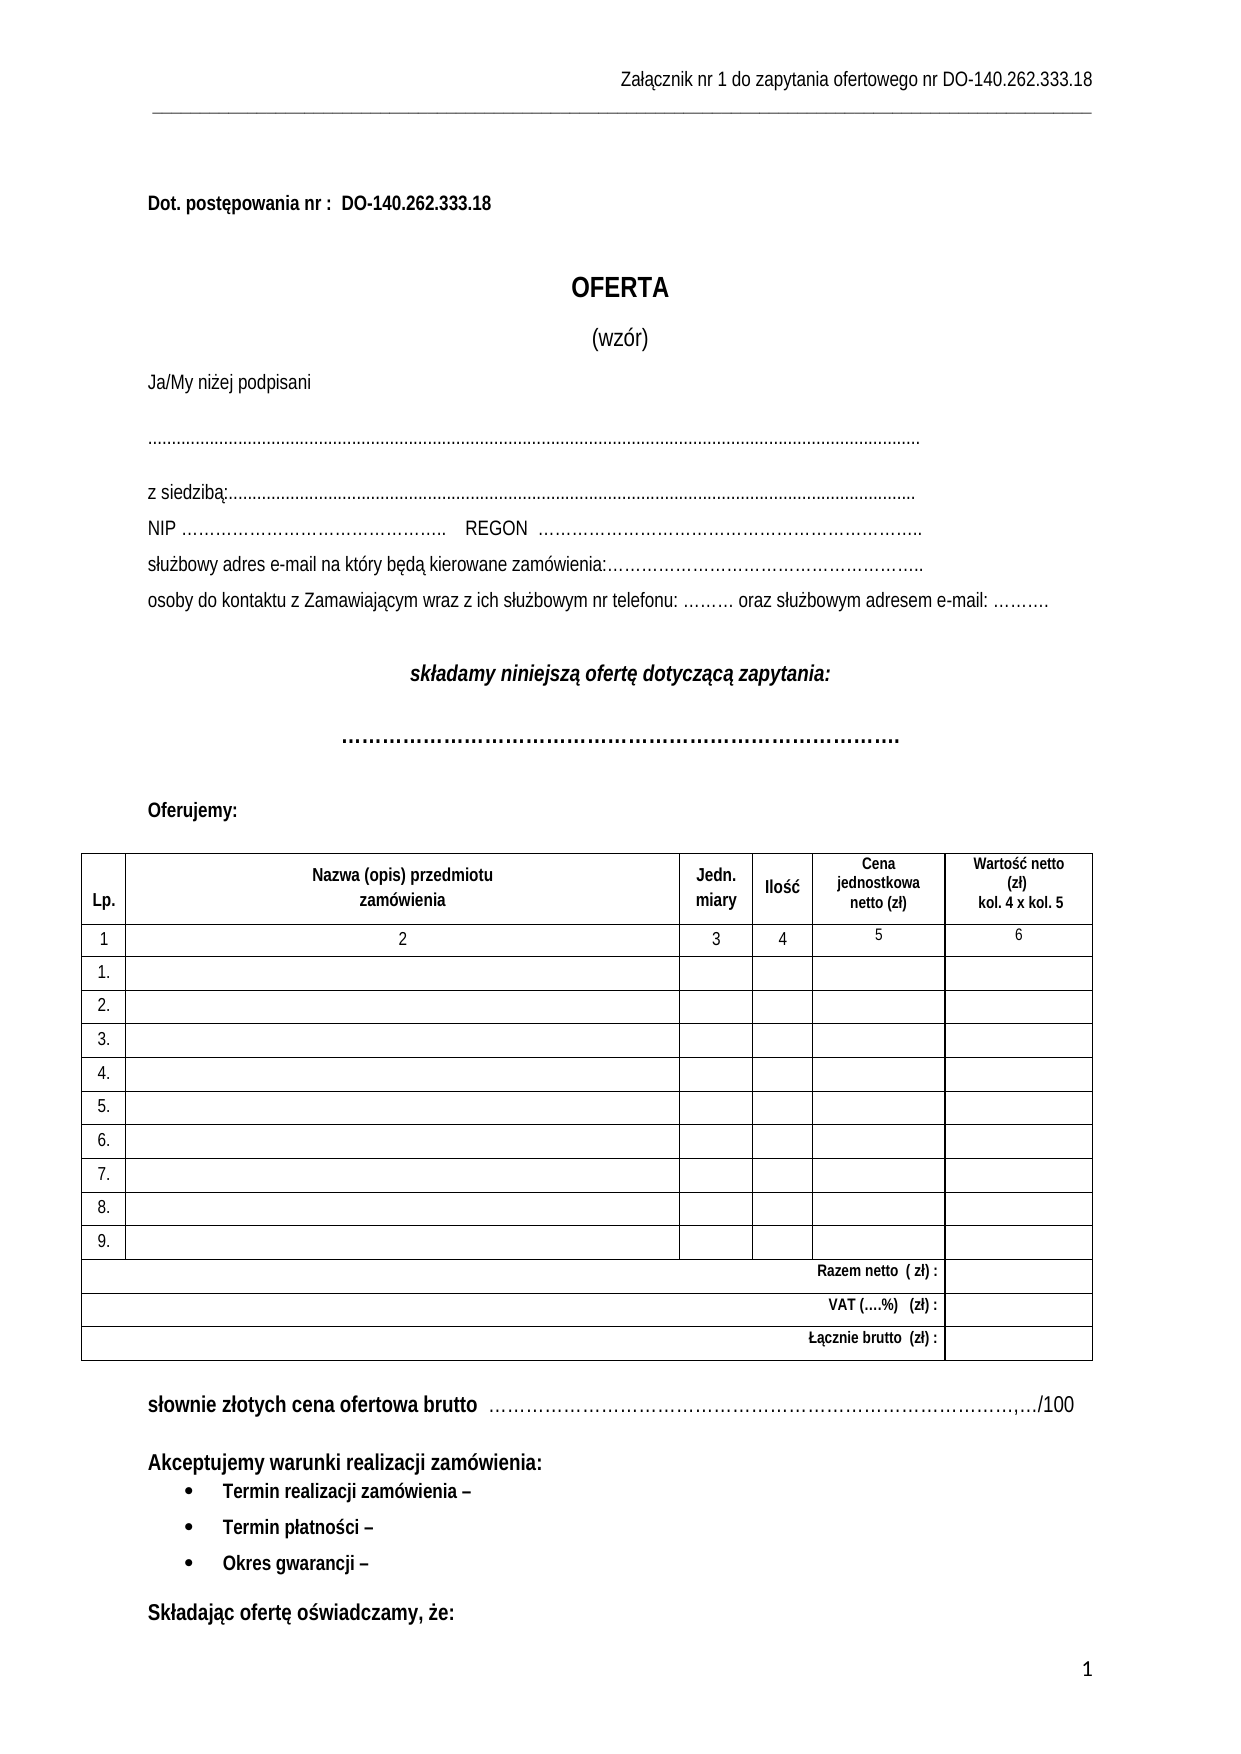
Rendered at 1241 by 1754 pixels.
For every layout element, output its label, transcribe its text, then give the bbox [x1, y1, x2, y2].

list Termin płatności – [185, 1515, 1093, 1539]
table_cell [946, 1294, 1092, 1326]
table_cell [813, 957, 944, 990]
table_cell [126, 1125, 679, 1158]
table_cell [680, 1125, 752, 1158]
table_cell [946, 1327, 1092, 1360]
table_cell 6 [946, 925, 1092, 956]
table_cell [680, 1092, 752, 1124]
table_cell Razem netto ( zł) : [82, 1260, 944, 1292]
table_cell 4. [82, 1058, 125, 1091]
text Składając ofertę oświadczamy, że: [148, 1599, 1093, 1626]
table_header Jedn. miary [680, 854, 752, 924]
text ................................................................................................................................................................... [148, 425, 1093, 449]
table_cell [126, 1058, 679, 1091]
table_cell 1. [82, 957, 125, 990]
text OFERTA [148, 270, 1093, 303]
table_cell [126, 1193, 679, 1225]
text Dot. postępowania nr : DO-140.262.333.18 [148, 191, 1093, 215]
table_header Cena jednostkowa netto (zł) [813, 854, 944, 924]
table_cell Łącznie brutto (zł) : [82, 1327, 944, 1360]
table_cell [753, 1092, 812, 1124]
table_cell VAT (….%) (zł) : [82, 1294, 944, 1326]
table_cell [946, 1226, 1092, 1259]
table_header Wartość netto (zł) kol. 4 x kol. 5 [946, 854, 1092, 924]
table_cell [946, 1260, 1092, 1292]
table_cell 3. [82, 1024, 125, 1057]
table_cell [813, 1024, 944, 1057]
text Oferujemy: [148, 798, 1093, 822]
table_cell [680, 991, 752, 1023]
table_cell 6. [82, 1125, 125, 1158]
table_header Nazwa (opis) przedmiotu zamówienia [126, 854, 679, 924]
table_cell 4 [753, 925, 812, 956]
table_cell [813, 1058, 944, 1091]
table_cell 7. [82, 1159, 125, 1192]
table_cell [813, 1193, 944, 1225]
table_cell 9. [82, 1226, 125, 1259]
table_cell [946, 1092, 1092, 1124]
table_cell 3 [680, 925, 752, 956]
table_cell [753, 1226, 812, 1259]
text (wzór) [148, 323, 1093, 351]
table_cell 5 [813, 925, 944, 956]
table_cell [813, 1092, 944, 1124]
text słownie złotych cena ofertowa brutto …………………………………………………………………………,…/100 [148, 1391, 1093, 1417]
text Akceptujemy warunki realizacji zamówienia: [148, 1449, 1093, 1475]
table_cell [813, 1125, 944, 1158]
table_cell 1 [82, 925, 125, 956]
table_cell [946, 1159, 1092, 1192]
table_cell [946, 991, 1092, 1023]
table_cell [753, 1125, 812, 1158]
text NIP ……………………………………….. REGON ………………………………………………………….. [148, 516, 1093, 540]
text z siedzibą:................................................................................................................................................. [148, 480, 1093, 504]
list Termin realizacji zamówienia – [185, 1479, 1093, 1503]
table_cell [753, 1159, 812, 1192]
table_cell [126, 1092, 679, 1124]
text ………………………………………………………………………. [148, 720, 1093, 749]
table_cell [680, 1024, 752, 1057]
table_cell [680, 1058, 752, 1091]
table_cell [753, 1193, 812, 1225]
table_cell [680, 1159, 752, 1192]
list Okres gwarancji – [185, 1551, 1093, 1575]
table_header Ilość [753, 854, 812, 924]
table_cell [753, 1024, 812, 1057]
table_cell [753, 957, 812, 990]
table_cell [680, 1226, 752, 1259]
text służbowy adres e-mail na który będą kierowane zamówienia:……………………………………………….. [148, 552, 1093, 576]
table_cell [126, 1226, 679, 1259]
table_cell [813, 991, 944, 1023]
table_cell 5. [82, 1092, 125, 1124]
table_cell [753, 991, 812, 1023]
table_cell [680, 957, 752, 990]
text składamy niniejszą ofertę dotyczącą zapytania: [148, 660, 1093, 686]
table_cell [946, 1125, 1092, 1158]
table_cell 2 [126, 925, 679, 956]
table_cell [753, 1058, 812, 1091]
table_cell [946, 957, 1092, 990]
table_cell [126, 991, 679, 1023]
table_header Lp. [82, 854, 125, 924]
table_cell [126, 957, 679, 990]
table_cell [126, 1159, 679, 1192]
table_cell [813, 1159, 944, 1192]
table_cell [126, 1024, 679, 1057]
text Ja/My niżej podpisani [148, 370, 1093, 394]
table_cell 8. [82, 1193, 125, 1225]
table_cell [813, 1226, 944, 1259]
table_cell [946, 1024, 1092, 1057]
table_cell [680, 1193, 752, 1225]
table_cell 2. [82, 991, 125, 1023]
table_cell [946, 1058, 1092, 1091]
table_cell [946, 1193, 1092, 1225]
text osoby do kontaktu z Zamawiającym wraz z ich służbowym nr telefonu: ……… oraz służbowym adresem e-mail: ………. [148, 588, 1093, 612]
